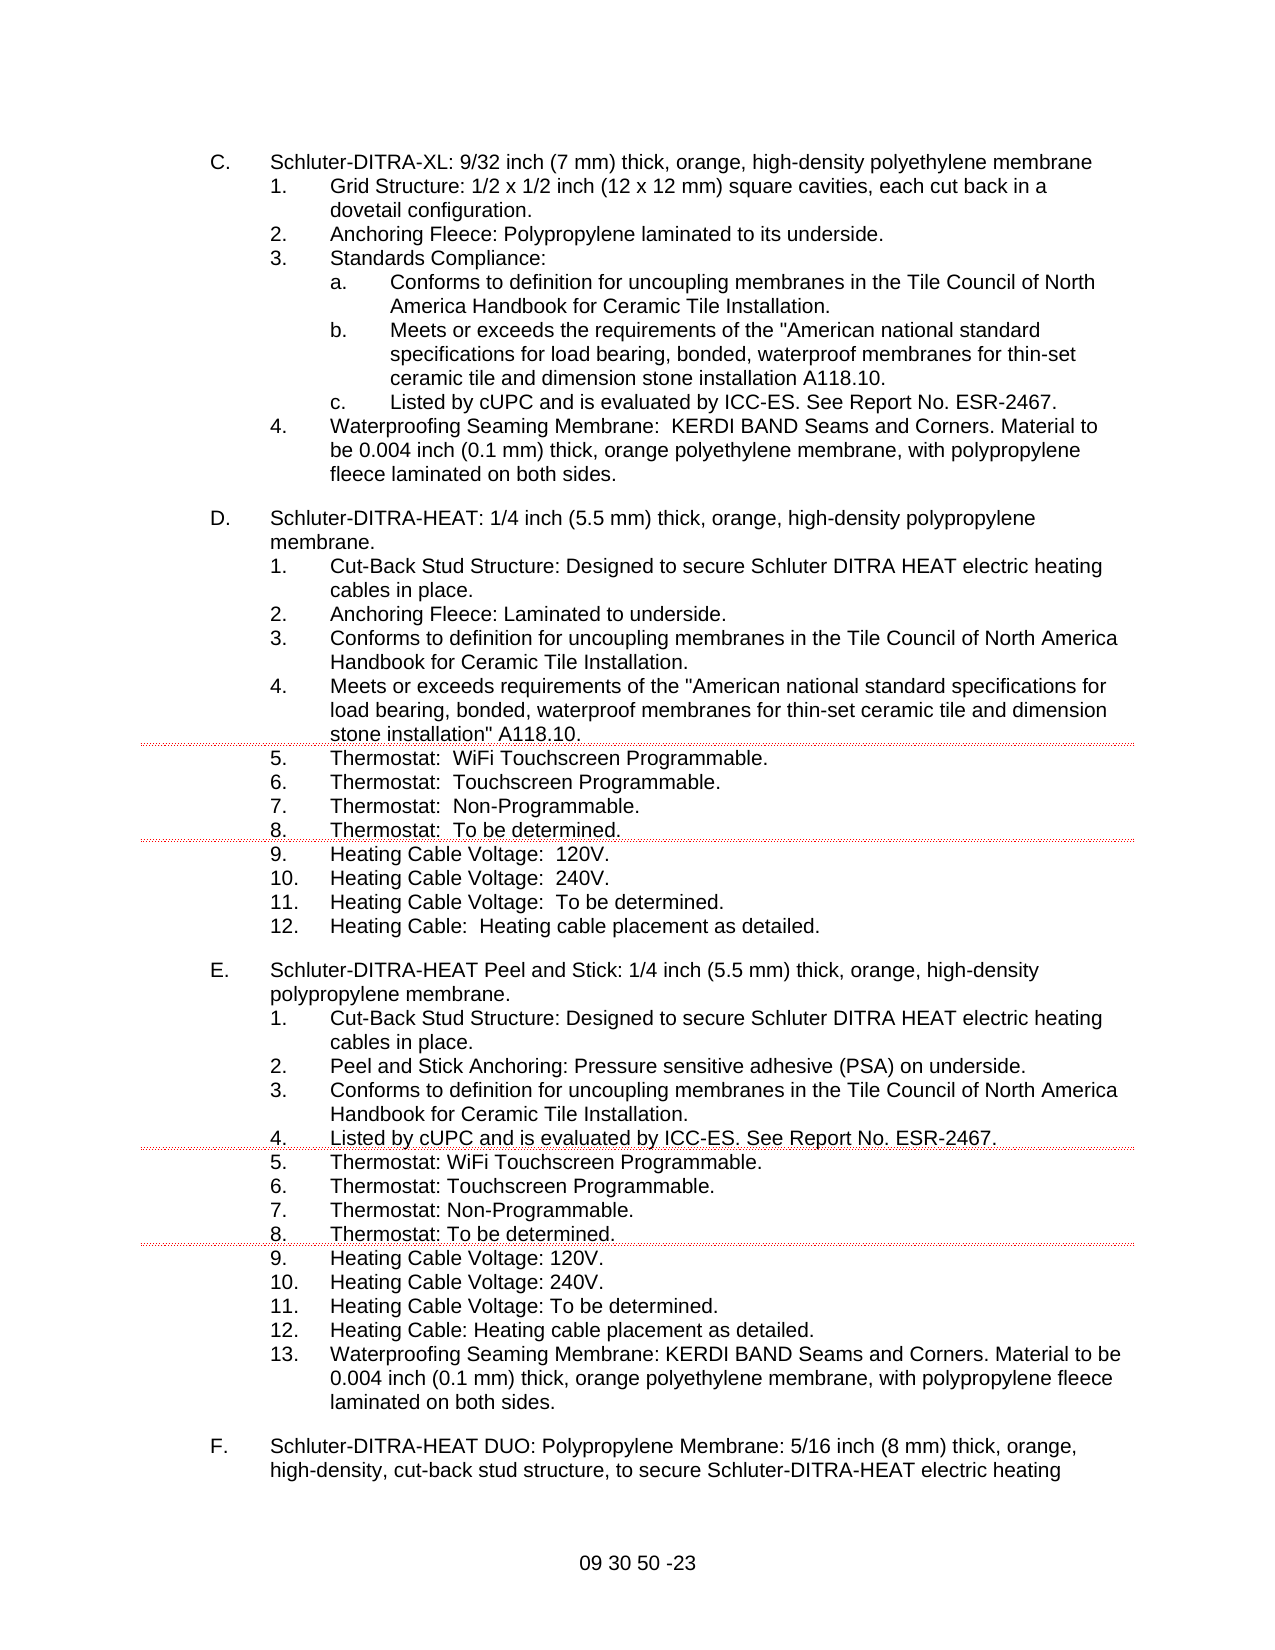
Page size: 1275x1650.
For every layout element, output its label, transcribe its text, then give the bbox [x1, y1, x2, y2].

list Standards Compliance: [270, 246, 1125, 270]
list Thermostat: WiFi Touchscreen Programmable. [270, 746, 1125, 770]
list Cut-Back Stud Structure: Designed to secure Schluter DITRA HEAT electric heating cables in place. [270, 554, 1125, 602]
list Heating Cable Voltage: 240V. [270, 866, 1125, 889]
list Thermostat: WiFi Touchscreen Programmable. [270, 1150, 1125, 1174]
list Thermostat: Touchscreen Programmable. [270, 1174, 1125, 1198]
list Anchoring Fleece: Laminated to underside. [270, 602, 1125, 626]
list Meets or exceeds requirements of the "American national standard specifications for load bearing, bonded, waterproof membranes for thin-set ceramic tile and dimension stone installation" A118.10. [270, 674, 1125, 746]
list Thermostat: Non-Programmable. [270, 794, 1125, 818]
list Thermostat: To be determined. [270, 1222, 1125, 1246]
list Peel and Stick Anchoring: Pressure sensitive adhesive (PSA) on underside. [270, 1054, 1125, 1078]
list Cut-Back Stud Structure: Designed to secure Schluter DITRA HEAT electric heating cables in place. [270, 1006, 1125, 1054]
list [210, 1434, 1125, 1482]
list Schluter-DITRA-HEAT Peel and Stick: 1/4 inch (5.5 mm) thick, orange, high-density polypropylene membrane. [210, 958, 1125, 1006]
list Listed by cUPC and is evaluated by ICC-ES. See Report No. ESR-2467. [270, 1126, 1125, 1150]
list Heating Cable Voltage: 240V. [270, 1270, 1125, 1294]
list Thermostat: Touchscreen Programmable. [270, 770, 1125, 794]
list Conforms to definition for uncoupling membranes in the Tile Council of North America Handbook for Ceramic Tile Installation. [270, 626, 1125, 674]
list Thermostat: Non-Programmable. [270, 1198, 1125, 1222]
list Schluter-DITRA-XL: 9/32 inch (7 mm) thick, orange, high-density polyethylene membrane [210, 150, 1125, 174]
list Heating Cable Voltage: To be determined. [270, 1294, 1125, 1318]
list Conforms to definition for uncoupling membranes in the Tile Council of North America Handbook for Ceramic Tile Installation. [270, 1078, 1125, 1126]
list Heating Cable Voltage: To be determined. [270, 889, 1125, 913]
list Heating Cable: Heating cable placement as detailed. [270, 913, 1125, 937]
list Listed by cUPC and is evaluated by ICC-ES. See Report No. ESR-2467. [330, 389, 1125, 413]
list Conforms to definition for uncoupling membranes in the Tile Council of North America Handbook for Ceramic Tile Installation. [330, 270, 1125, 318]
list Thermostat: To be determined. [270, 818, 1125, 842]
list Heating Cable Voltage: 120V. [270, 842, 1125, 866]
list Heating Cable Voltage: 120V. [270, 1246, 1125, 1270]
list Grid Structure: 1/2 x 1/2 inch (12 x 12 mm) square cavities, each cut back in a dovetail configuration. [270, 174, 1125, 222]
list Anchoring Fleece: Polypropylene laminated to its underside. [270, 222, 1125, 246]
list Heating Cable: Heating cable placement as detailed. [270, 1318, 1125, 1342]
list Schluter-DITRA-HEAT: 1/4 inch (5.5 mm) thick, orange, high-density polypropylene membrane. [210, 506, 1125, 554]
